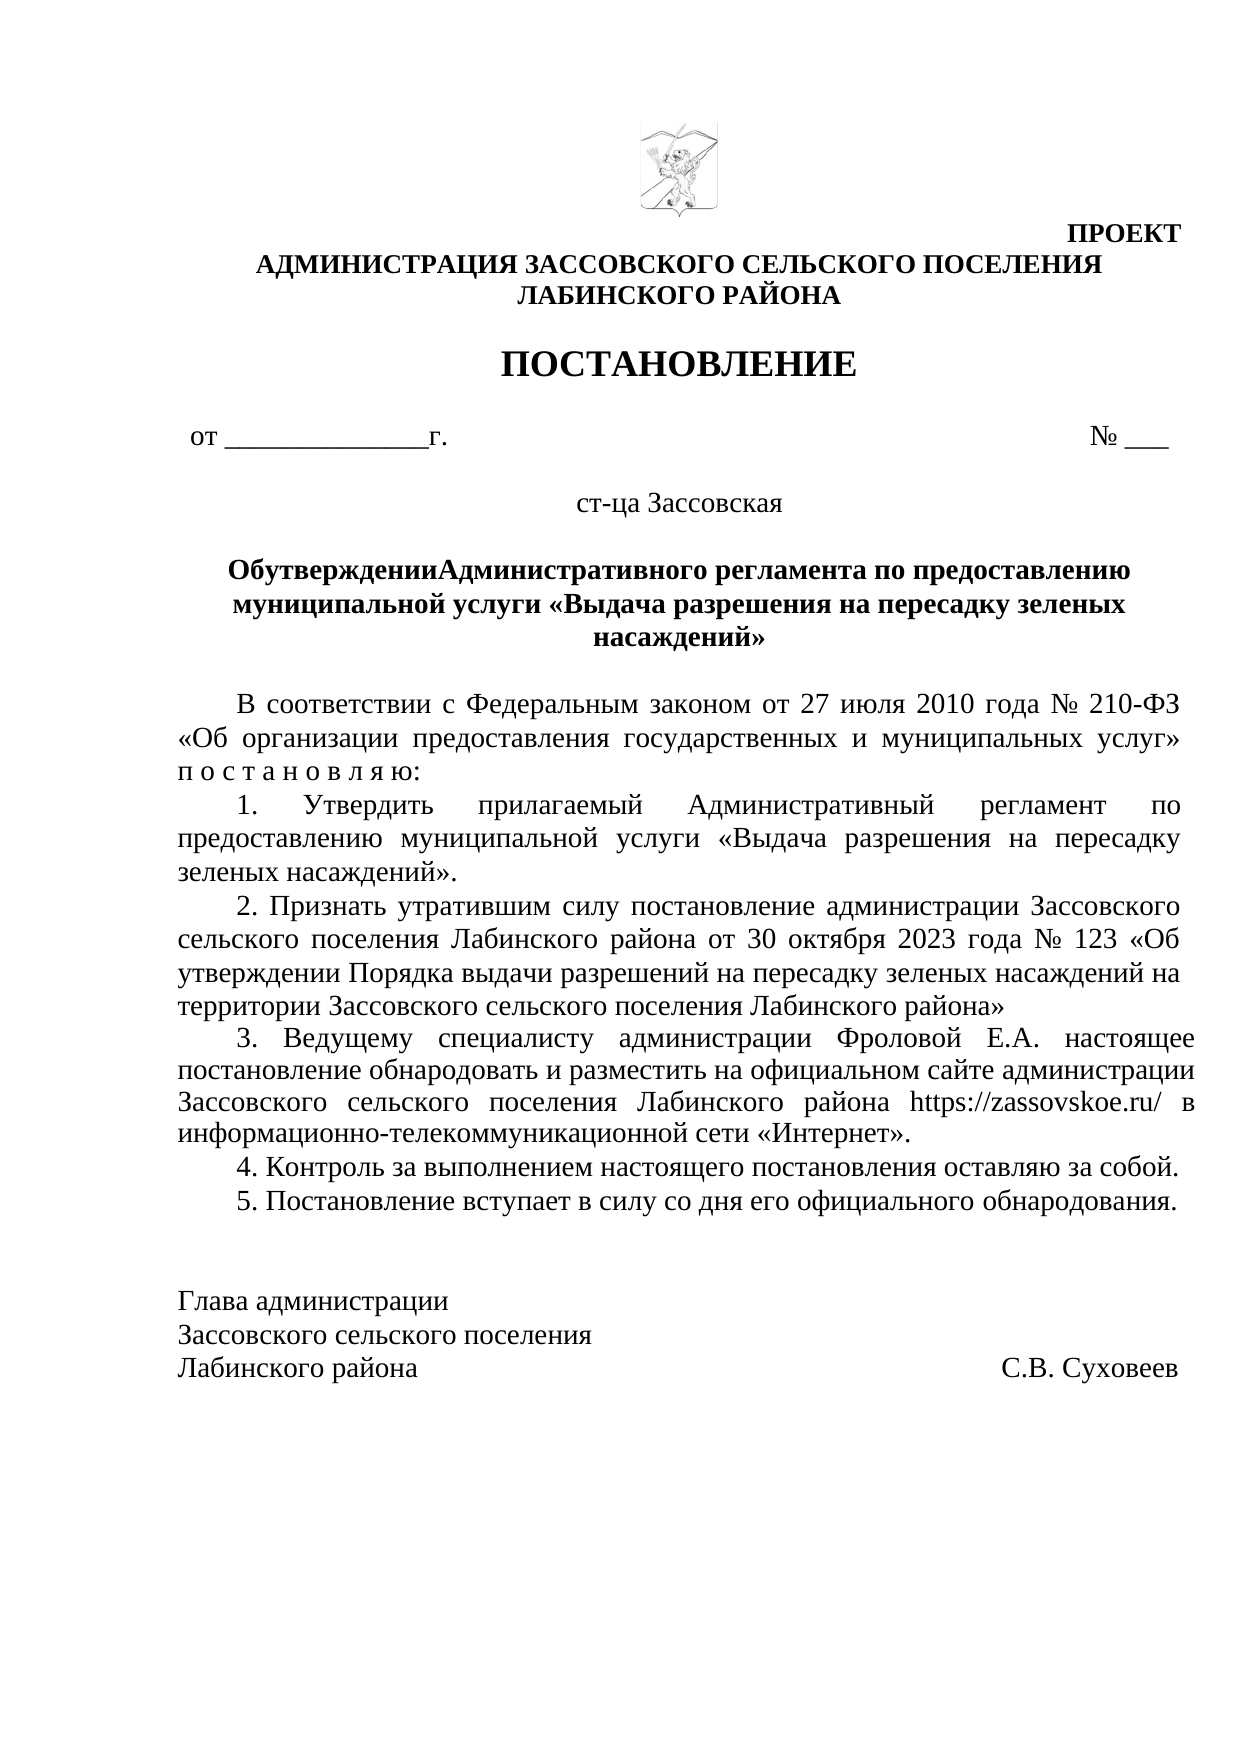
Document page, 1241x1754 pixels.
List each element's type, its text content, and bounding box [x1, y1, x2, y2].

text ПРОЕКТ [177, 217, 1181, 248]
text ОбутвержденииАдминистративного регламента по предоставлению муниципальной услуги «Выдача разрешения на пересадку зеленых насаждений» [177, 552, 1181, 653]
picture [640, 122, 718, 217]
text ПОСТАНОВЛЕНИЕ [177, 341, 1181, 384]
text Лабинского района С.В. Суховеев [177, 1350, 1181, 1384]
text 2. Признать утратившим силу постановление администрации Зассовского сельского поселения Лабинского района от 30 октября 2023 года № 123 «Об утверждении Порядка выдачи разрешений на пересадку зеленых насаждений на территории Зассовского сельского поселения Лабинского района» [177, 888, 1181, 1022]
list 3. Ведущему специалисту администрации Фроловой Е.А. настоящее постановление обнародовать и разместить на официальном сайте администрации Зассовского сельского поселения Лабинского района https://zassovskoe.ru/ в информационно-телекоммуникационной сети «Интернет». [177, 1022, 1196, 1149]
text Глава администрации [177, 1283, 1181, 1317]
text 4. Контроль за выполнением настоящего постановления оставляю за собой. [177, 1149, 1181, 1183]
text 1. Утвердить прилагаемый Административный регламент по предоставлению муниципальной услуги «Выдача разрешения на пересадку зеленых насаждений». [177, 787, 1181, 888]
text ст-ца Зассовская [177, 485, 1181, 519]
text ЛАБИНСКОГО РАЙОНА [177, 279, 1181, 310]
text В соответствии с Федеральным законом от 27 июля 2010 года № 210-ФЗ «Об организации предоставления государственных и муниципальных услуг» п о с т а н о в л я ю: [177, 686, 1181, 787]
text от ______________г. № ___ [177, 418, 1181, 452]
text АДМИНИСТРАЦИЯ ЗАССОВСКОГО СЕЛЬСКОГО ПОСЕЛЕНИЯ [177, 248, 1181, 279]
text Зассовского сельского поселения [177, 1317, 1181, 1350]
text 5. Постановление вступает в силу со дня его официального обнародования. [177, 1183, 1181, 1216]
